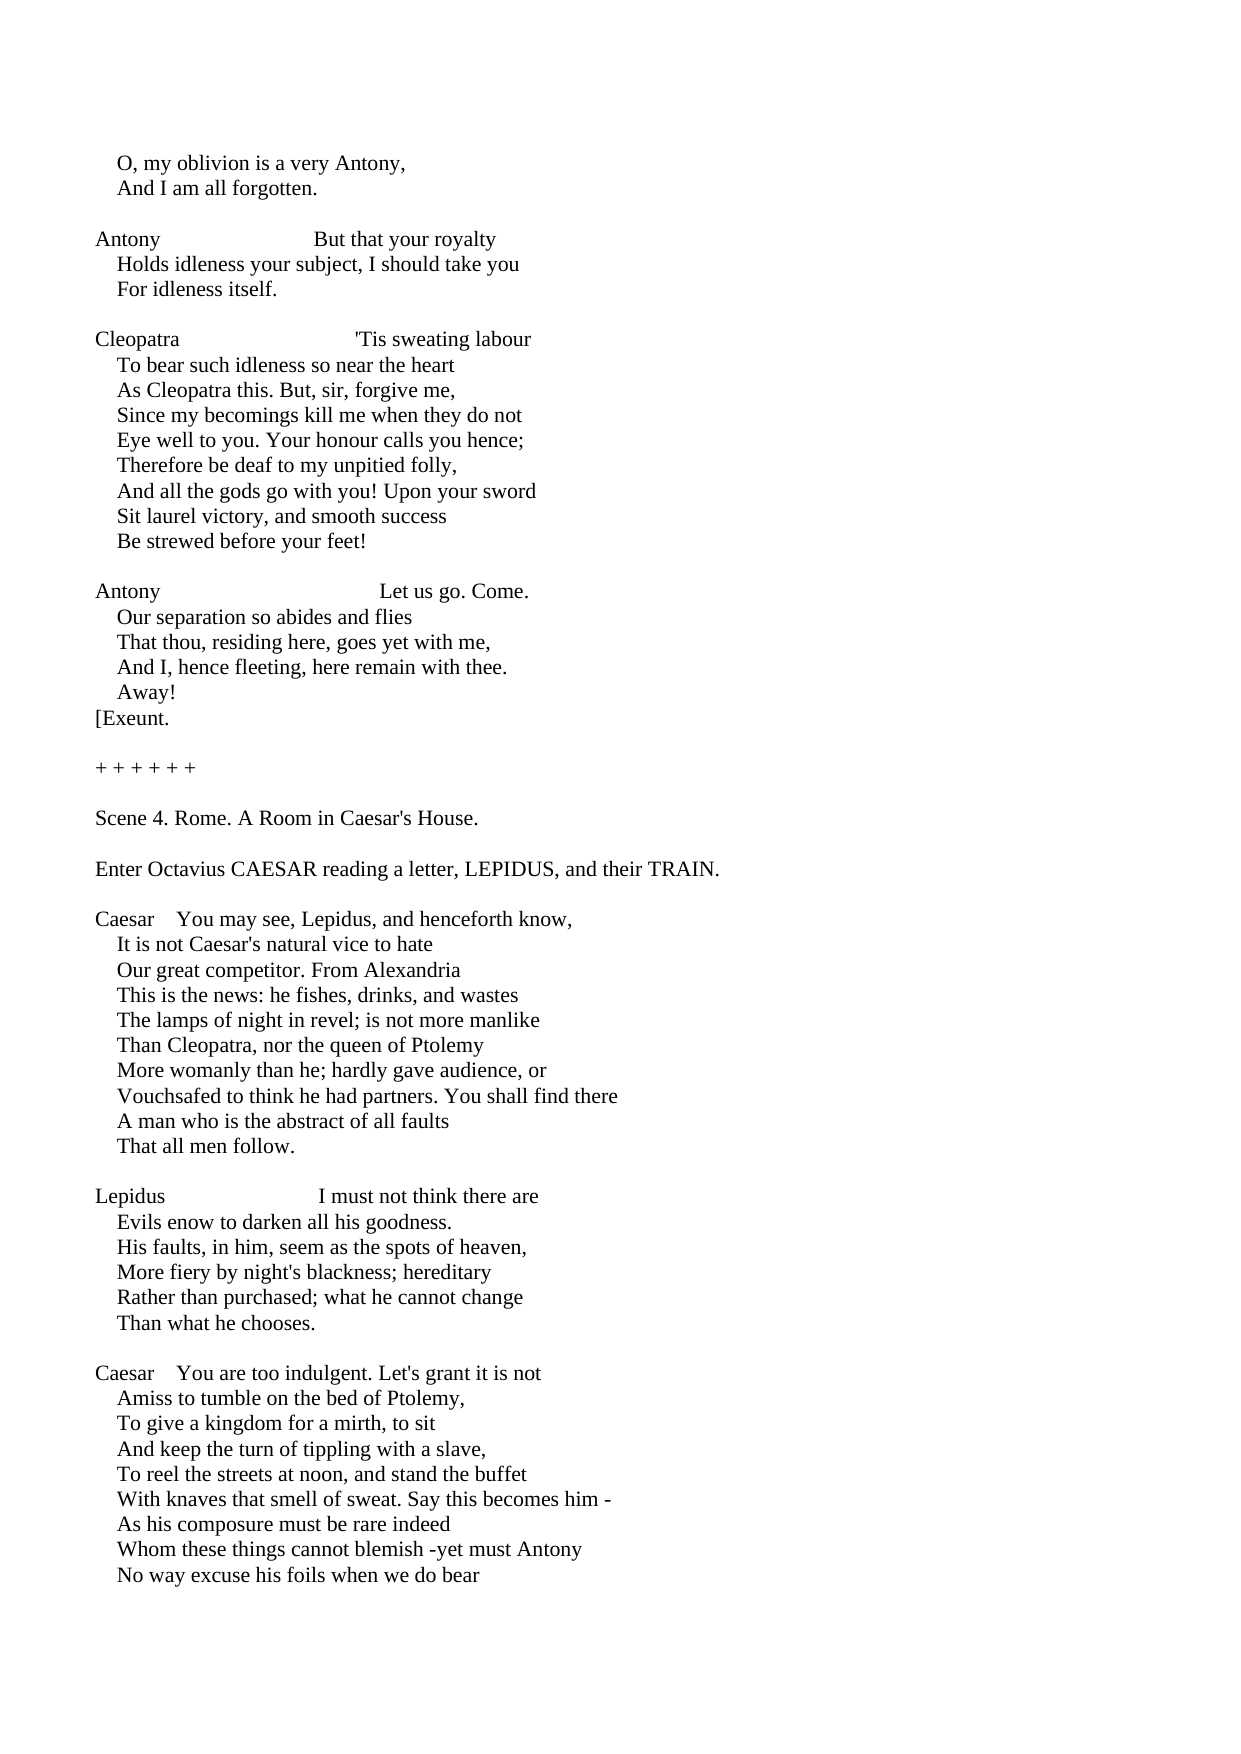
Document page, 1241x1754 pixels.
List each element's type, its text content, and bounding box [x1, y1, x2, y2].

text And I, hence fleeting, here remain with thee. [95, 654, 1145, 679]
text It is not Caesar's natural vice to hate [95, 931, 1145, 957]
text Lepidus I must not think there are [95, 1183, 1145, 1209]
text To reel the streets at noon, and stand the buffet [95, 1461, 1145, 1486]
text Rather than purchased; what he cannot change [95, 1284, 1145, 1309]
text More fiery by night's blackness; hereditary [95, 1259, 1145, 1284]
text + + + + + + [95, 755, 1145, 780]
text Be strewed before your feet! [95, 528, 1145, 553]
text Antony Let us go. Come. [95, 578, 1145, 604]
text Cleopatra 'Tis sweating labour [95, 326, 1145, 352]
text A man who is the abstract of all faults [95, 1108, 1145, 1133]
text Our separation so abides and flies [95, 604, 1145, 629]
text Evils enow to darken all his goodness. [95, 1209, 1145, 1234]
text The lamps of night in revel; is not more manlike [95, 1007, 1145, 1032]
text With knaves that smell of sweat. Say this becomes him - [95, 1486, 1145, 1511]
text His faults, in him, seem as the spots of heaven, [95, 1234, 1145, 1259]
text Our great competitor. From Alexandria [95, 957, 1145, 982]
text For idleness itself. [95, 276, 1145, 301]
text And I am all forgotten. [95, 175, 1145, 200]
text Enter Octavius CAESAR reading a letter, LEPIDUS, and their TRAIN. [95, 856, 1145, 881]
text Holds idleness your subject, I should take you [95, 251, 1145, 276]
text As Cleopatra this. But, sir, forgive me, [95, 377, 1145, 402]
text Scene 4. Rome. A Room in Caesar's House. [95, 805, 1145, 831]
text As his composure must be rare indeed [95, 1511, 1145, 1536]
text And all the gods go with you! Upon your sword [95, 478, 1145, 503]
text Vouchsafed to think he had partners. You shall find there [95, 1083, 1145, 1108]
text O, my oblivion is a very Antony, [95, 150, 1145, 175]
text Than Cleopatra, nor the queen of Ptolemy [95, 1032, 1145, 1057]
text That all men follow. [95, 1133, 1145, 1158]
text That thou, residing here, goes yet with me, [95, 629, 1145, 654]
text Antony But that your royalty [95, 226, 1145, 251]
text Since my becomings kill me when they do not [95, 402, 1145, 427]
text More womanly than he; hardly gave audience, or [95, 1057, 1145, 1083]
text To bear such idleness so near the heart [95, 352, 1145, 377]
text No way excuse his foils when we do bear [95, 1562, 1145, 1587]
text Caesar You may see, Lepidus, and henceforth know, [95, 906, 1145, 931]
text This is the news: he fishes, drinks, and wastes [95, 982, 1145, 1007]
text And keep the turn of tippling with a slave, [95, 1436, 1145, 1461]
text To give a kingdom for a mirth, to sit [95, 1410, 1145, 1436]
text Eye well to you. Your honour calls you hence; [95, 427, 1145, 452]
text [Exeunt. [95, 704, 1145, 730]
text Caesar You are too indulgent. Let's grant it is not [95, 1360, 1145, 1385]
text Sit laurel victory, and smooth success [95, 503, 1145, 528]
text Therefore be deaf to my unpitied folly, [95, 452, 1145, 478]
text Amiss to tumble on the bed of Ptolemy, [95, 1385, 1145, 1410]
text Away! [95, 679, 1145, 704]
text Than what he chooses. [95, 1309, 1145, 1335]
text Whom these things cannot blemish -yet must Antony [95, 1536, 1145, 1562]
